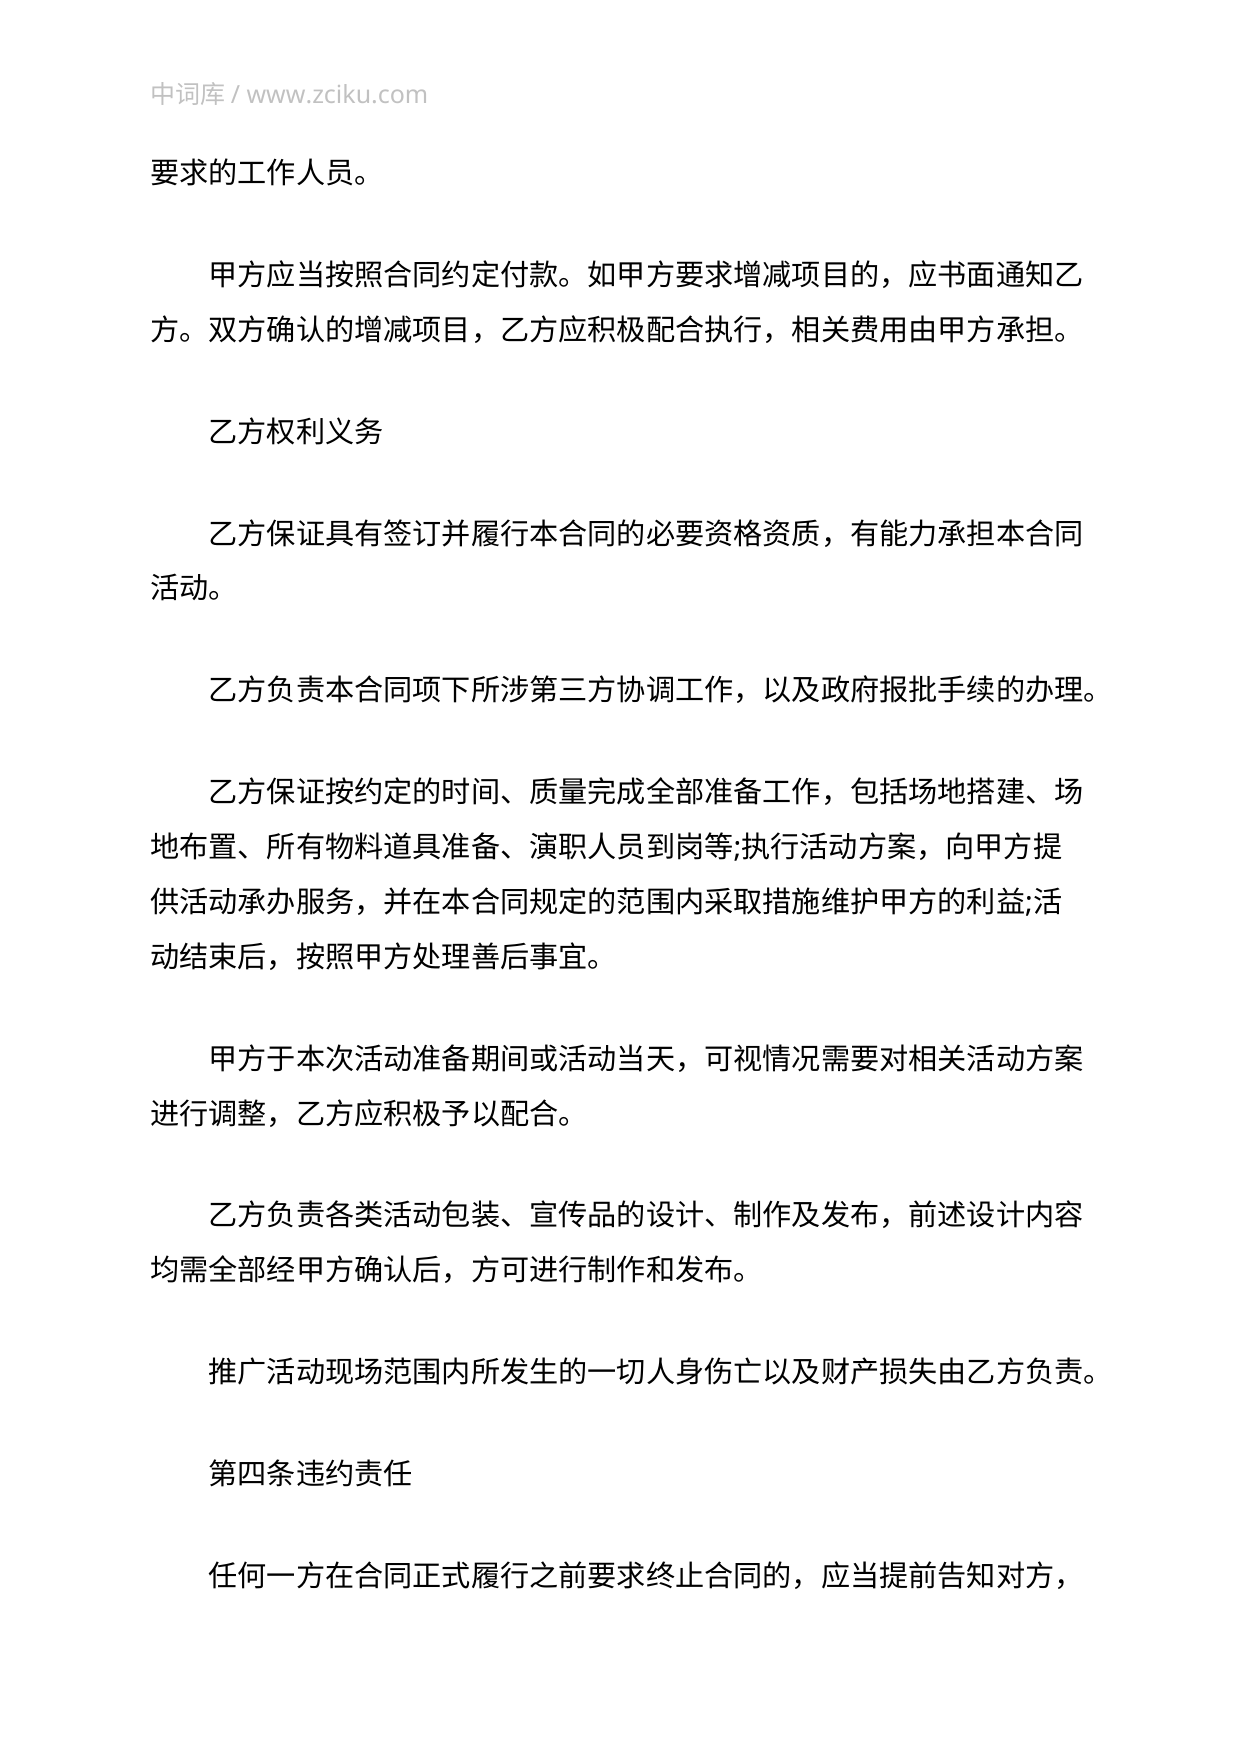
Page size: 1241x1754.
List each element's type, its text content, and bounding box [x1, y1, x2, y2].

text 甲方应当按照合同约定付款。如甲方要求增减项目的，应书面通知乙方。双方确认的增减项目，乙方应积极配合执行，相关费用由甲方承担。 [150, 252, 1090, 349]
text 乙方保证按约定的时间、质量完成全部准备工作，包括场地搭建、场地布置、所有物料道具准备、演职人员到岗等;执行活动方案，向甲方提供活动承办服务，并在本合同规定的范围内采取措施维护甲方的利益;活动结束后，按照甲方处理善后事宜。 [150, 769, 1090, 976]
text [150, 1552, 1090, 1594]
text 乙方负责本合同项下所涉第三方协调工作，以及政府报批手续的办理。 [150, 667, 1090, 709]
text 乙方负责各类活动包装、宣传品的设计、制作及发布，前述设计内容均需全部经甲方确认后，方可进行制作和发布。 [150, 1192, 1090, 1289]
text 推广活动现场范围内所发生的一切人身伤亡以及财产损失由乙方负责。 [150, 1349, 1090, 1391]
text 甲方于本次活动准备期间或活动当天，可视情况需要对相关活动方案进行调整，乙方应积极予以配合。 [150, 1035, 1090, 1132]
text 乙方权利义务 [150, 408, 1090, 451]
text 第四条违约责任 [150, 1450, 1090, 1493]
text 乙方保证具有签订并履行本合同的必要资格资质，有能力承担本合同活动。 [150, 510, 1090, 607]
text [150, 150, 1090, 192]
